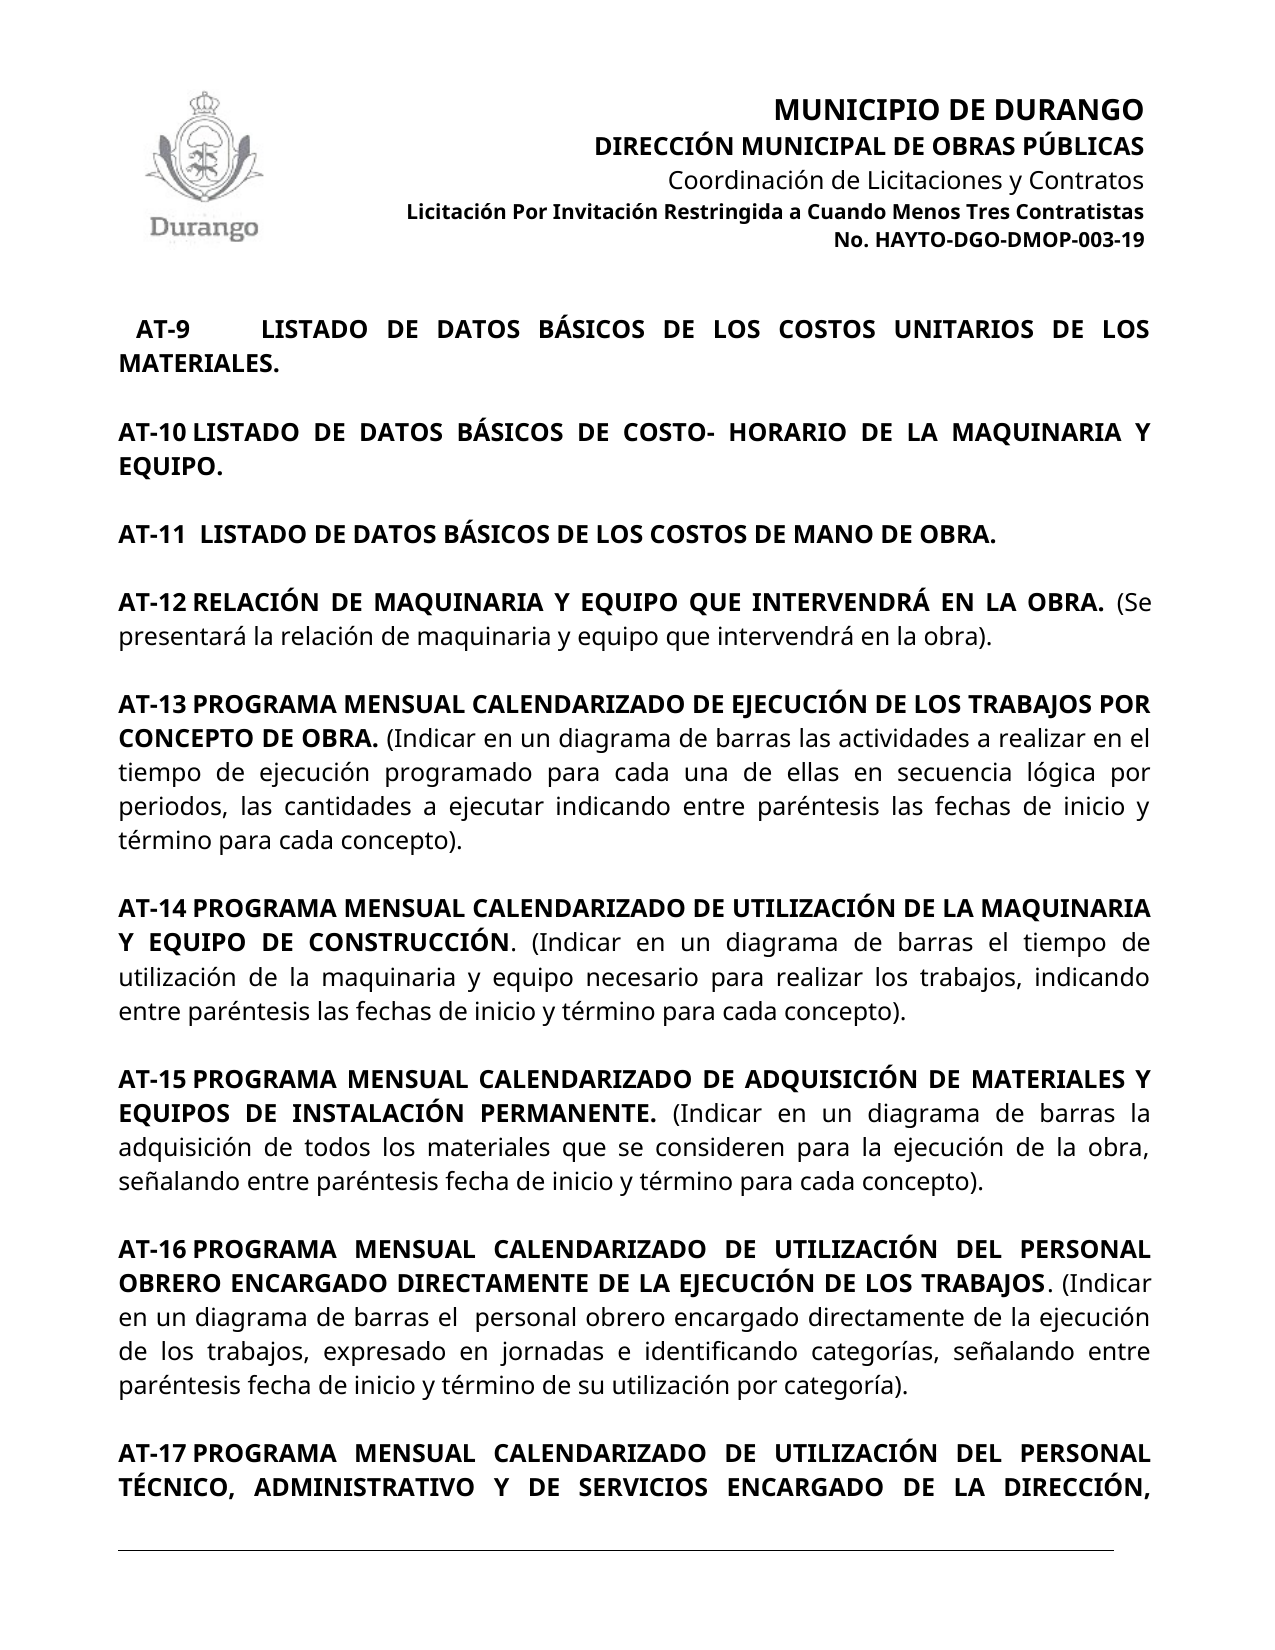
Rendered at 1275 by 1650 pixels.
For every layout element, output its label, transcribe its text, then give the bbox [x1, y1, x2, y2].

text AT-12 RELACIÓN DE MAQUINARIA Y EQUIPO QUE INTERVENDRÁ EN (Se presentará la relación de maquinaria y equipo que intervendrá en la obra). [118, 584, 1152, 653]
picture [133, 89, 269, 250]
text AT-16 PROGRAMA MENSUAL CALENDARIZADO DE UTILIZACIÓN DEL PERSONAL OBRERO ENCARGADO DIRECTAMENTE DE LOS TRABAJOS. (Indicar en un diagrama de barras el personal obrero encargado directamente de la ejecución de los trabajos, expresado en jornadas e identificando categorías, señalando entre paréntesis fecha de inicio y término de su utilización por categoría). [118, 1232, 1152, 1402]
text AT-10 LISTADO DE DATOS BÁSICOS DE COSTO- HORARIO DE EQUIPO. [118, 414, 1152, 482]
text AT-14 PROGRAMA MENSUAL CALENDARIZADO DE UTILIZACIÓN DE EQUIPO DE CONSTRUCCIÓN. (Indicar en un diagrama de barras el tiempo de utilización de la maquinaria y equipo necesario para realizar los trabajos, indicando entre paréntesis las fechas de inicio y término para cada concepto). [118, 891, 1152, 1027]
text AT-15 PROGRAMA MENSUAL CALENDARIZADO DE ADQUISICIÓN DE MATERIALES Y EQUIPOS DE INSTALACIÓN PERMANENTE. (Indicar en un diagrama de barras la adquisición de todos los materiales que se consideren para la ejecución de la obra, señalando entre paréntesis fecha de inicio y término para cada concepto). [118, 1061, 1152, 1198]
text AT-9 LISTADO DE DATOS BÁSICOS DE LOS COSTOS UNITARIOS DE LOS MATERIALES. [118, 312, 1152, 380]
text AT-13 PROGRAMA MENSUAL CALENDARIZADO DE EJECUCIÓN DE LOS TRABAJOS POR CONCEPTO DE OBRA. (Indicar en un diagrama de barras las actividades a realizar en el tiempo de ejecución programado para cada una de ellas en secuencia lógica por periodos, las cantidades a ejecutar indicando entre paréntesis las fechas de inicio y término para cada concepto). [118, 687, 1152, 857]
text AT-11 LISTADO DE DATOS BÁSICOS DE LOS COSTOS DE MANO DE OBRA. [118, 516, 1152, 550]
